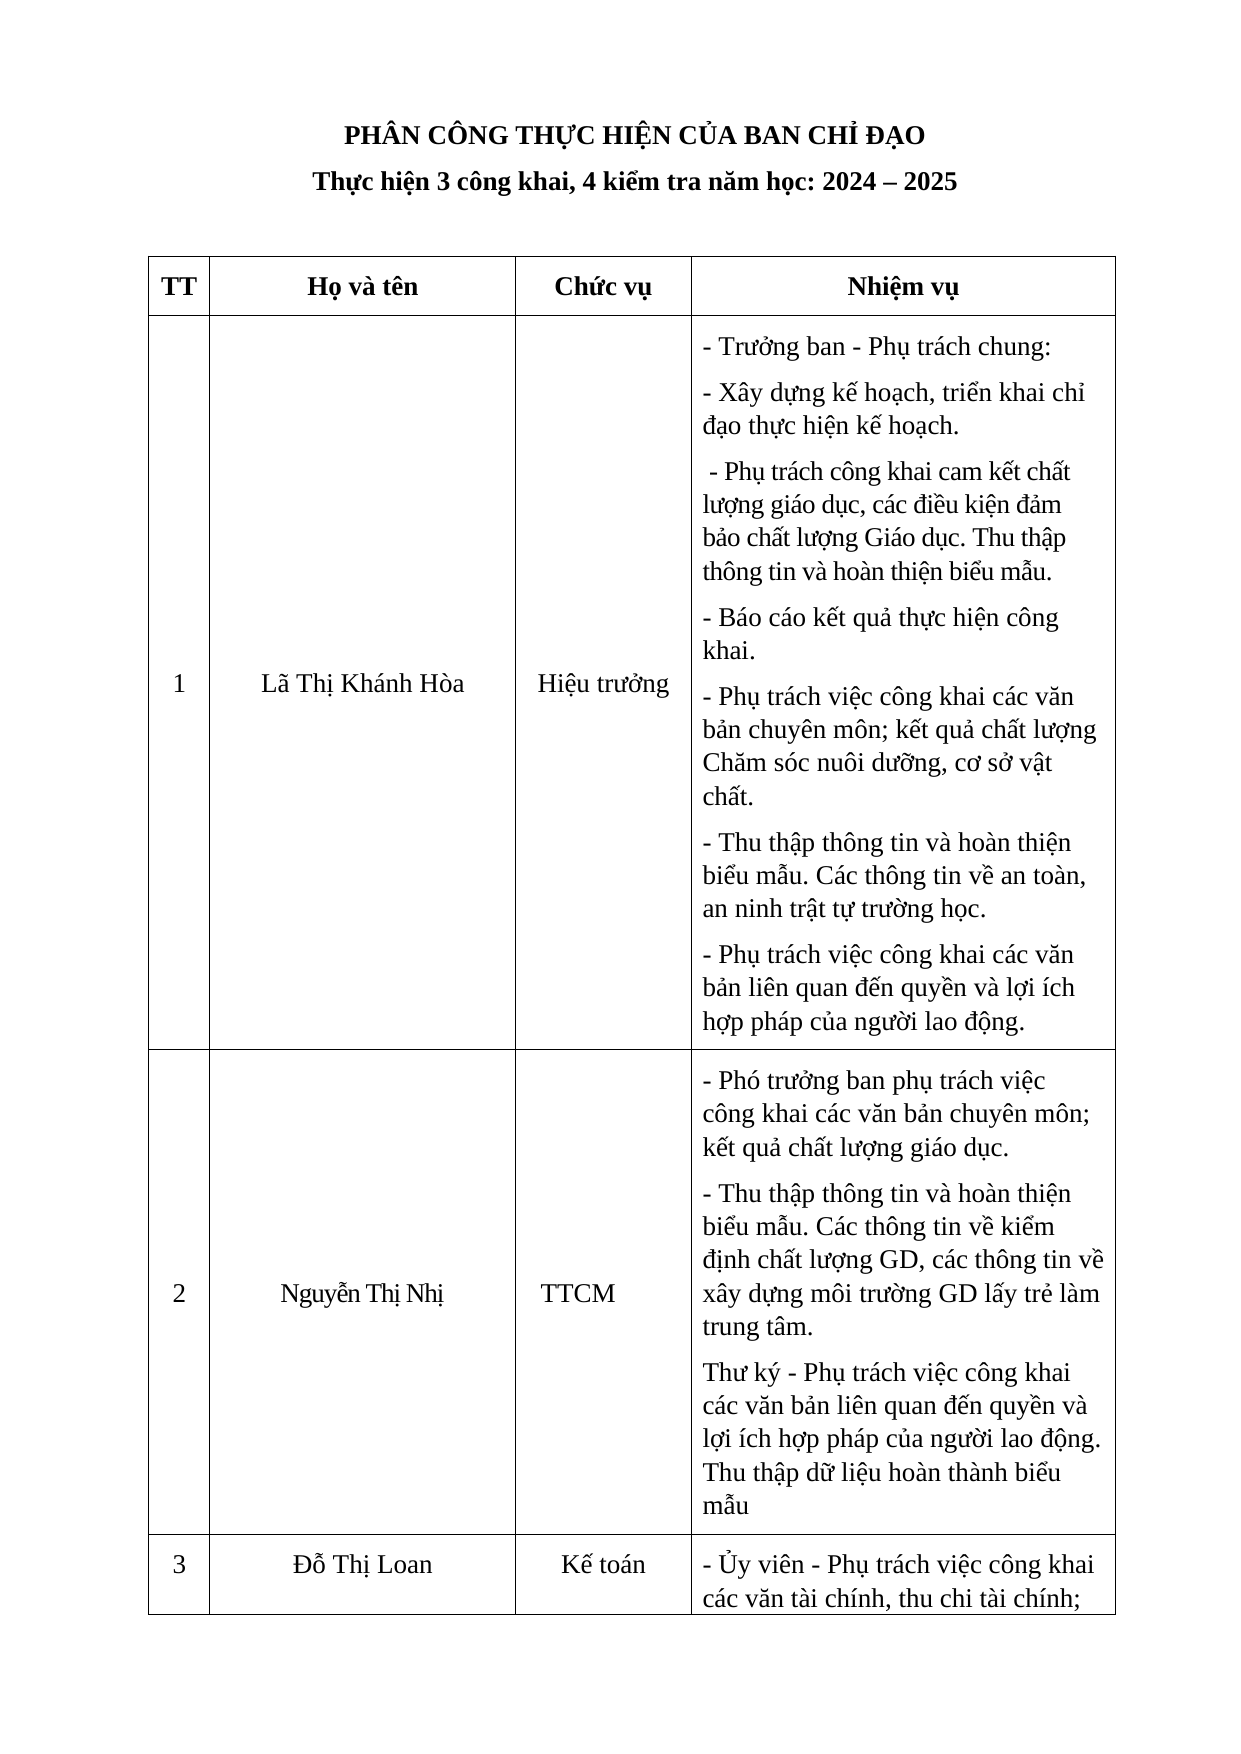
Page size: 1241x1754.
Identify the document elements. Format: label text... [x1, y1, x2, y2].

table_header TT [149, 257, 209, 315]
table_header Họ và tên [210, 257, 515, 315]
table_cell Lã Thị Khánh Hòa [210, 316, 515, 1049]
table_cell 2 [149, 1050, 209, 1534]
table_cell Nguyễn Thị Nhị [210, 1050, 515, 1534]
table_cell 3 [149, 1535, 209, 1614]
text Thực hiện 3 công khai, 4 kiểm tra năm học: 2024 – 2025 [148, 164, 1122, 197]
table_cell - Phó trưởng ban phụ trách việc công khai các văn bản chuyên môn; kết quả chất lượng giáo dục. - Thu thập thông tin và hoàn thiện biểu mẫu. Các thông tin về kiểm định chất lượng GD, các thông tin về xây dựng môi trường GD lấy trẻ làm trung tâm. Thư ký - Phụ trách việc công khai các văn bản liên quan đến quyền và lợi ích hợp pháp của người lao động. Thu thập dữ liệu hoàn thành biểu mẫu [692, 1050, 1115, 1534]
text PHÂN CÔNG THỰC HIỆN CỦA BAN CHỈ ĐẠO [148, 118, 1122, 151]
table_cell Đỗ Thị Loan [210, 1535, 515, 1614]
table_cell Kế toán [516, 1535, 691, 1614]
table_cell TTCM [516, 1050, 691, 1534]
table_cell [692, 1535, 1115, 1614]
table_header Chức vụ [516, 257, 691, 315]
table_header Nhiệm vụ [692, 257, 1115, 315]
table_cell Hiệu trưởng [516, 316, 691, 1049]
table_cell 1 [149, 316, 209, 1049]
table_cell - Trưởng ban - Phụ trách chung: - Xây dựng kế hoạch, triển khai chỉ đạo thực hiện kế hoạch. - Phụ trách công khai cam kết chất lượng giáo dục, các điều kiện đảm bảo chất lượng Giáo dục. Thu thập thông tin và hoàn thiện biểu mẫu. - Báo cáo kết quả thực hiện công khai. - Phụ trách việc công khai các văn bản chuyên môn; kết quả chất lượng Chăm sóc nuôi dưỡng, cơ sở vật chất. - Thu thập thông tin và hoàn thiện biểu mẫu. Các thông tin về an toàn, an ninh trật tự trường học. - Phụ trách việc công khai các văn bản liên quan đến quyền và lợi ích hợp pháp của người lao động. [692, 316, 1115, 1049]
